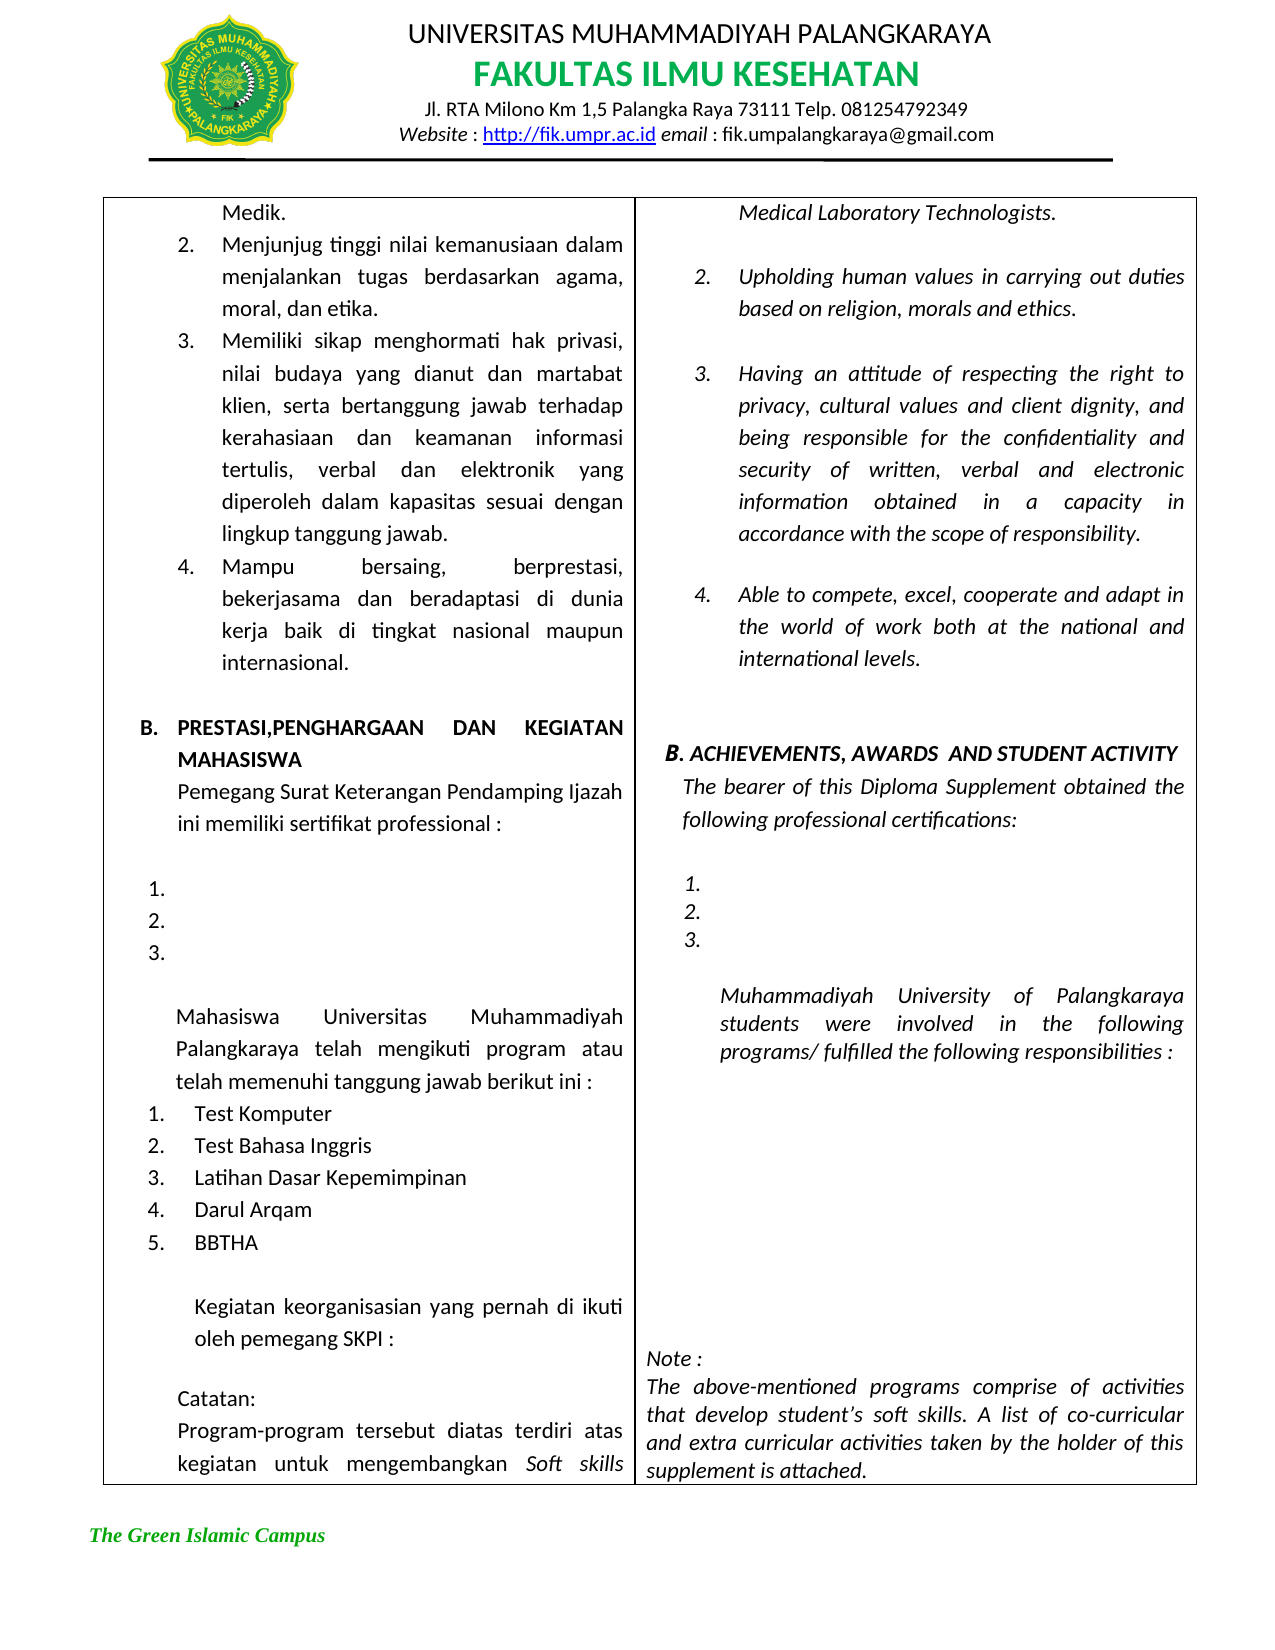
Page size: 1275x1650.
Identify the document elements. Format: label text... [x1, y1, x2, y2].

picture [160, 14, 299, 146]
